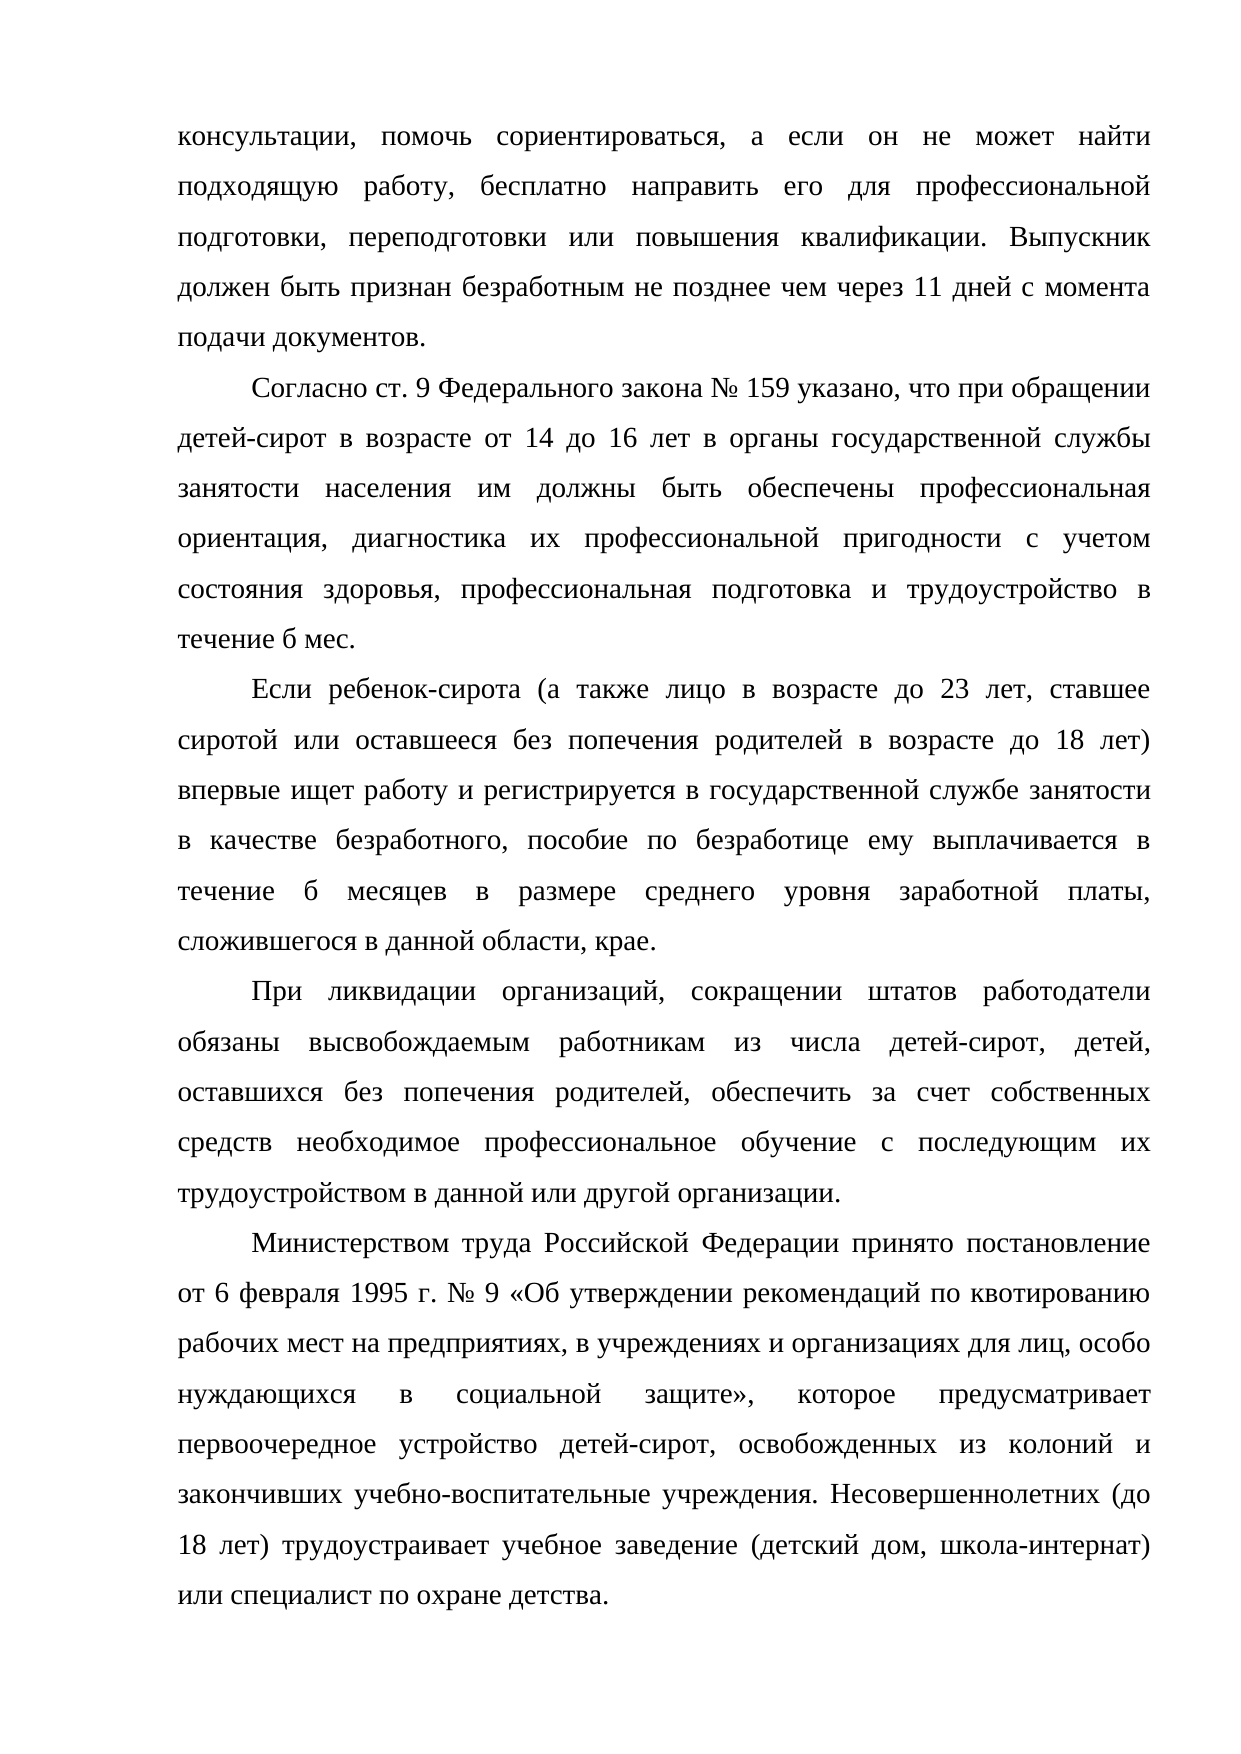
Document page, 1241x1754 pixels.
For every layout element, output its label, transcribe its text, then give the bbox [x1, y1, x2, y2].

text Согласно ст. 9 Федерального закона № 159 указано, что при обращении детей-сирот в возрасте от 14 до 16 лет в органы государственной службы занятости населения им должны быть обеспечены профессиональная ориентация, диагностика их профессиональной пригодности с учетом состояния здоровья, профессиональная подготовка и трудоустройство в течение б мес. [177, 370, 1152, 655]
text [177, 118, 1152, 353]
text При ликвидации организаций, сокращении штатов работодатели обязаны высвобождаемым работникам из числа детей-сирот, детей, оставшихся без попечения родителей, обеспечить за счет собственных средств необходимое профессиональное обучение с последующим их трудоустройством в данной или другой организации. [177, 973, 1152, 1208]
text Если ребенок-сирота (а также лицо в возрасте до 23 лет, ставшее сиротой или оставшееся без попечения родителей в возрасте до 18 лет) впервые ищет работу и регистрируется в государственной службе занятости в качестве безработного, пособие по безработице ему выплачивается в течение б месяцев в размере среднего уровня заработной платы, сложившегося в данной области, крае. [177, 672, 1152, 957]
text Министерством труда Российской Федерации принято постановление от 6 февраля . № 9 «Об утверждении рекомендаций по квотированию рабочих мест на предприятиях, в учреждениях и организациях для лиц, особо нуждающихся в социальной защите», которое предусматривает первоочередное устройство детей-сирот, освобожденных из колоний и закончивших учебно-воспитательные учреждения. Несовершеннолетних (до 18 лет) трудоустраивает учебное заведение (детский дом, школа-интернат) или специалист по охране детства. [177, 1225, 1152, 1611]
